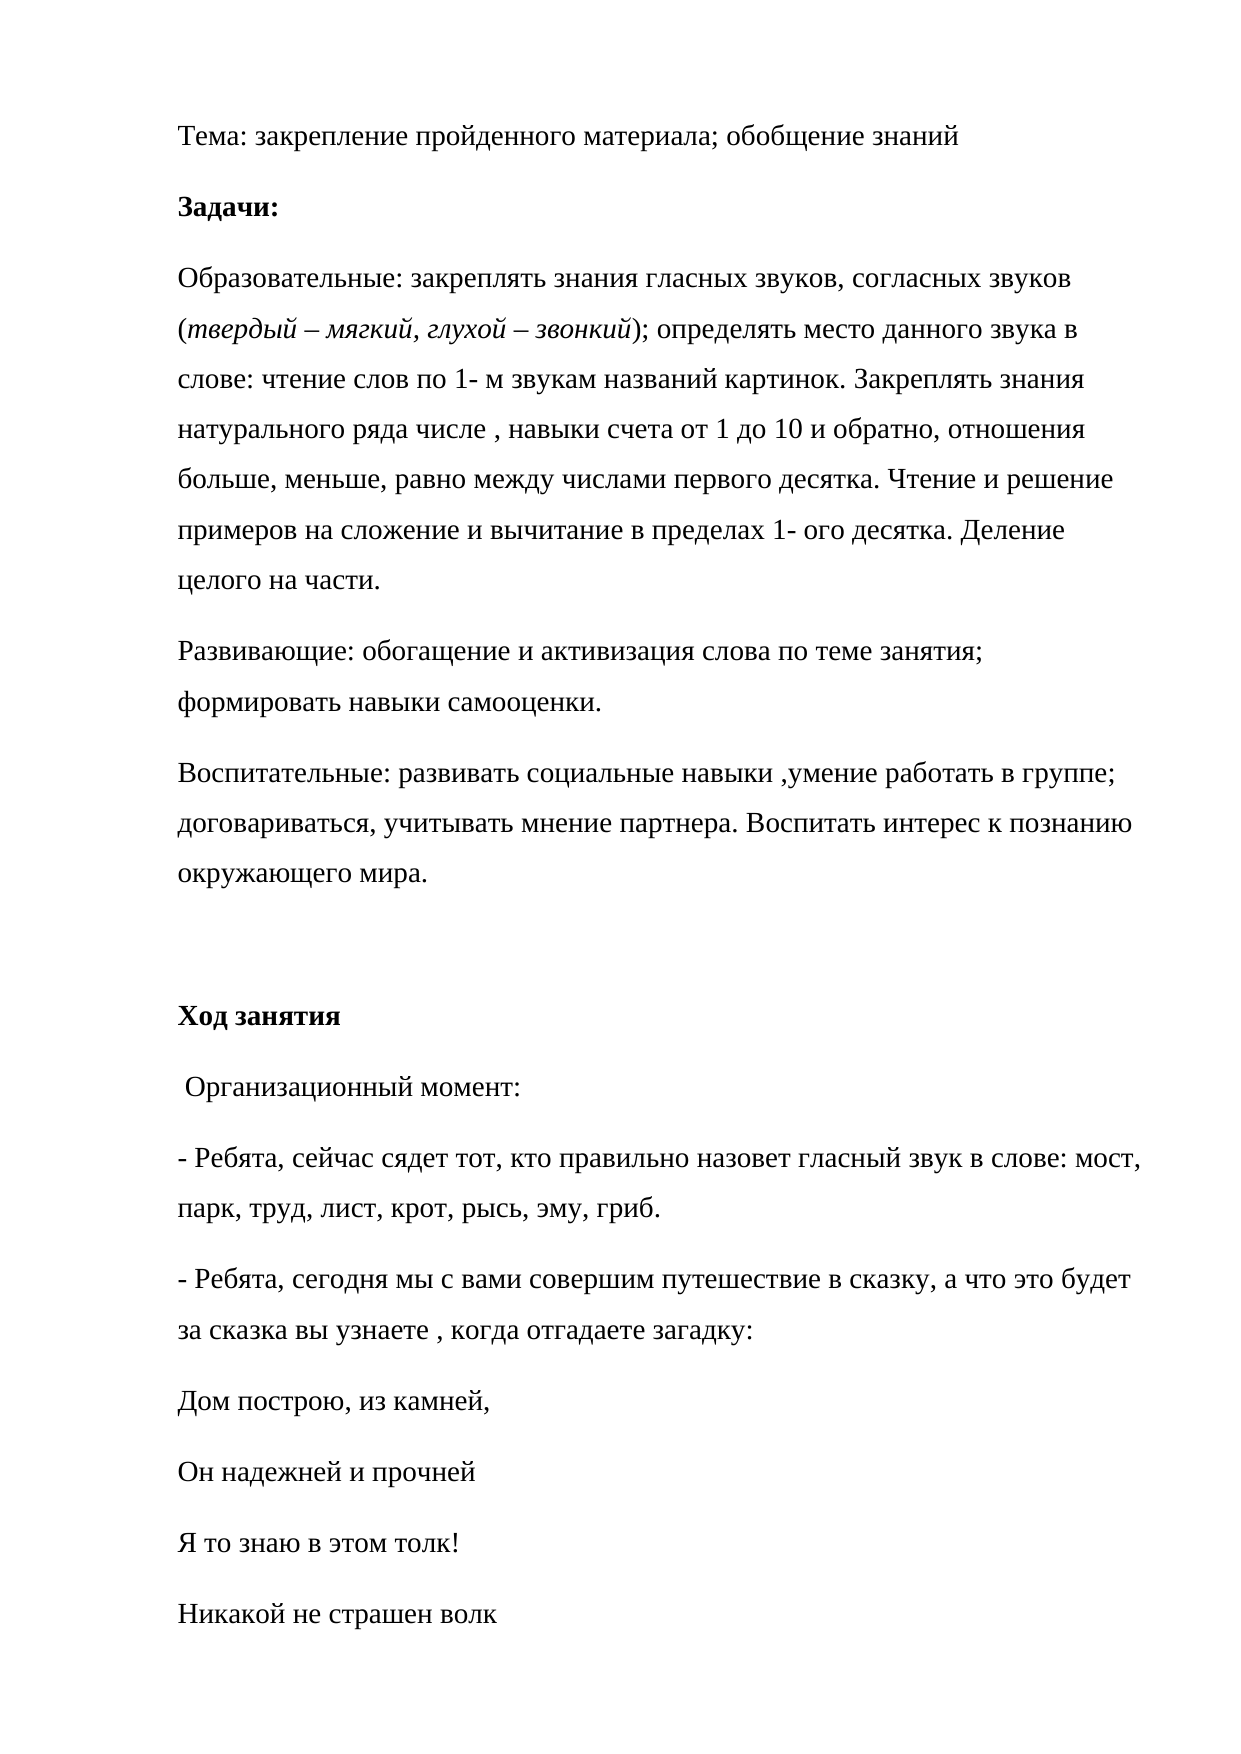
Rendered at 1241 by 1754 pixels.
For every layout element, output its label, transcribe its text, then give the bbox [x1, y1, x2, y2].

text Организационный момент: [177, 1069, 1152, 1102]
text Я то знаю в этом толк! [177, 1525, 1152, 1559]
text Воспитательные: развивать социальные навыки ,умение работать в группе; договариваться, учитывать мнение партнера. Воспитать интерес к познанию окружающего мира. [177, 755, 1152, 889]
text Он надежней и прочней [177, 1454, 1152, 1488]
text Образовательные: закреплять знания гласных звуков, согласных звуков (твердый – мягкий, глухой – звонкий); определять место данного звука в слове: чтение слов по 1- м звукам названий картинок. Закреплять знания натурального ряда числе , навыки счета от 1 до 10 и обратно, отношения больше, меньше, равно между числами первого десятка. Чтение и решение примеров на сложение и вычитание в пределах 1- ого десятка. Деление целого на части. [177, 260, 1152, 596]
text Задачи: [177, 189, 1152, 223]
text Тема: закрепление пройденного материала; обобщение знаний [177, 118, 1152, 152]
text Развивающие: обогащение и активизация слова по теме занятия; формировать навыки самооценки. [177, 633, 1152, 717]
text Ход занятия [177, 998, 1152, 1031]
text Никакой не страшен волк [177, 1596, 1152, 1630]
text - Ребята, сейчас сядет тот, кто правильно назовет гласный звук в слове: мост, парк, труд, лист, крот, рысь, эму, гриб. [177, 1140, 1152, 1224]
text Дом построю, из камней, [177, 1383, 1152, 1417]
text - Ребята, сегодня мы с вами совершим путешествие в сказку, а что это будет за сказка вы узнаете , когда отгадаете загадку: [177, 1262, 1152, 1345]
